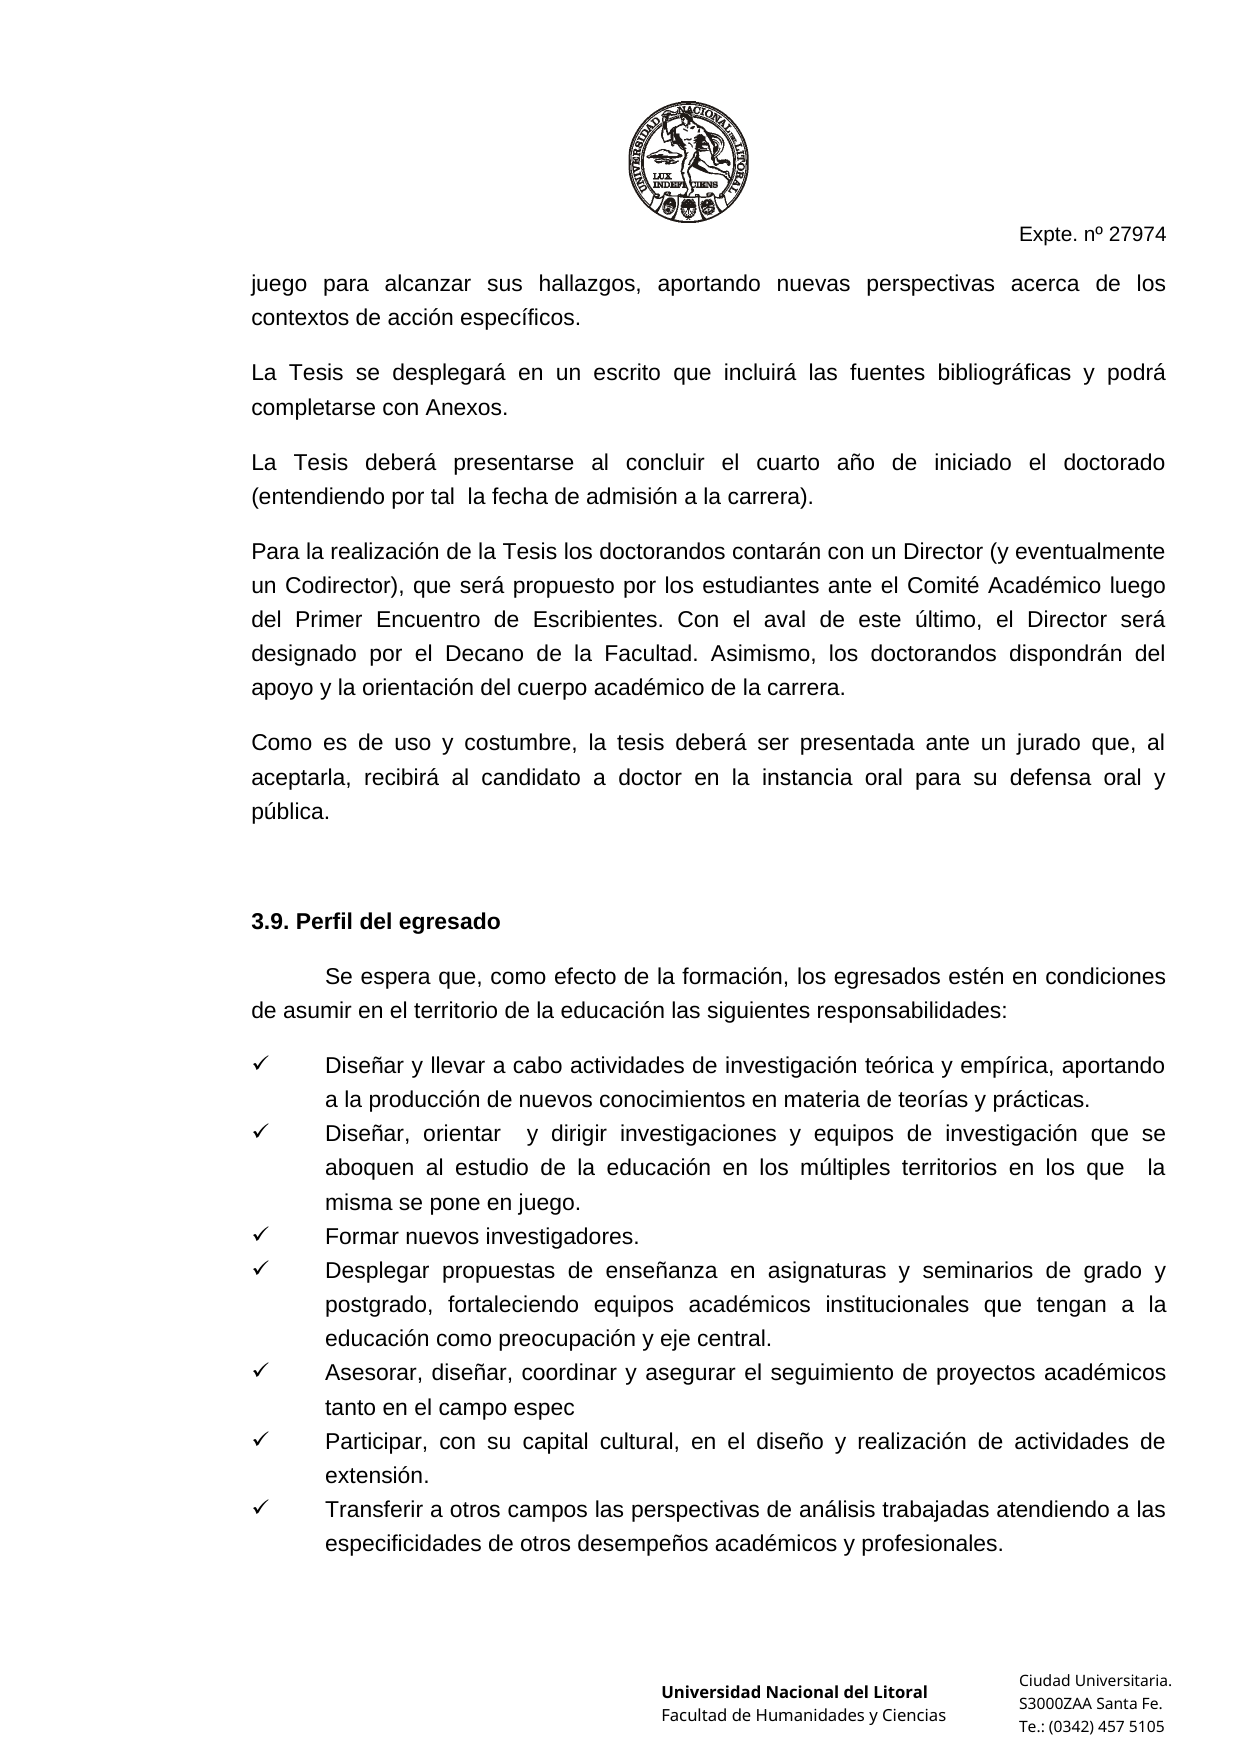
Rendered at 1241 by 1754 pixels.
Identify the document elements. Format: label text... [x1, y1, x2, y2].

picture [628, 101, 749, 223]
list Desplegar propuestas de enseñanza en asignaturas y seminarios de grado y postgrado, fortaleciendo equipos académicos institucionales que tengan a la educación como preocupación y eje central. [251, 1257, 1166, 1351]
text La Tesis se desplegará en un escrito que incluirá las fuentes bibliográficas y podrá completarse con Anexos. [251, 359, 1166, 420]
text 3.9. Perfil del egresado [251, 908, 1166, 934]
text La Tesis deberá presentarse al concluir el cuarto año de iniciado el doctorado (entendiendo por tal la fecha de admisión a la carrera). [251, 448, 1166, 509]
text Como es de uso y costumbre, la tesis deberá ser presentada ante un jurado que, al aceptarla, recibirá al candidato a doctor en la instancia oral para su defensa oral y pública. [251, 729, 1166, 824]
list Participar, con su capital cultural, en el diseño y realización de actividades de extensión. [251, 1428, 1166, 1488]
list Diseñar y llevar a cabo actividades de investigación teórica y empírica, aportando a la producción de nuevos conocimientos en materia de teorías y prácticas. [251, 1052, 1166, 1112]
list Formar nuevos investigadores. [251, 1223, 1166, 1249]
list Diseñar, orientar y dirigir investigaciones y equipos de investigación que se aboquen al estudio de la educación en los múltiples territorios en los que la misma se pone en juego. [251, 1120, 1166, 1215]
text Para la realización de la Tesis los doctorandos contarán con un Director (y eventualmente un Codirector), que será propuesto por los estudiantes ante el Comité Académico luego del Primer Encuentro de Escribientes. Con el aval de este último, el Director será designado por el Decano de la Facultad. Asimismo, los doctorandos dispondrán del apoyo y la orientación del cuerpo académico de la carrera. [251, 538, 1166, 701]
list Asesorar, diseñar, coordinar y asegurar el seguimiento de proyectos académicos tanto en el campo especnvestigadores Ol Consejo Acadten un diialidades educacites del cueropo ífico de la educación como en aquellos que soliciten un diálogo entre disciplinas. [251, 1359, 1166, 1420]
list Transferir a otros campos las perspectivas de análisis trabajadas atendiendo a las especificidades de otros desempeños académicos y profesionales. [251, 1496, 1166, 1556]
text Se espera que, como efecto de la formación, los egresados estén en condiciones de asumir en el territorio de la educación las siguientes responsabilidades: [251, 963, 1166, 1023]
